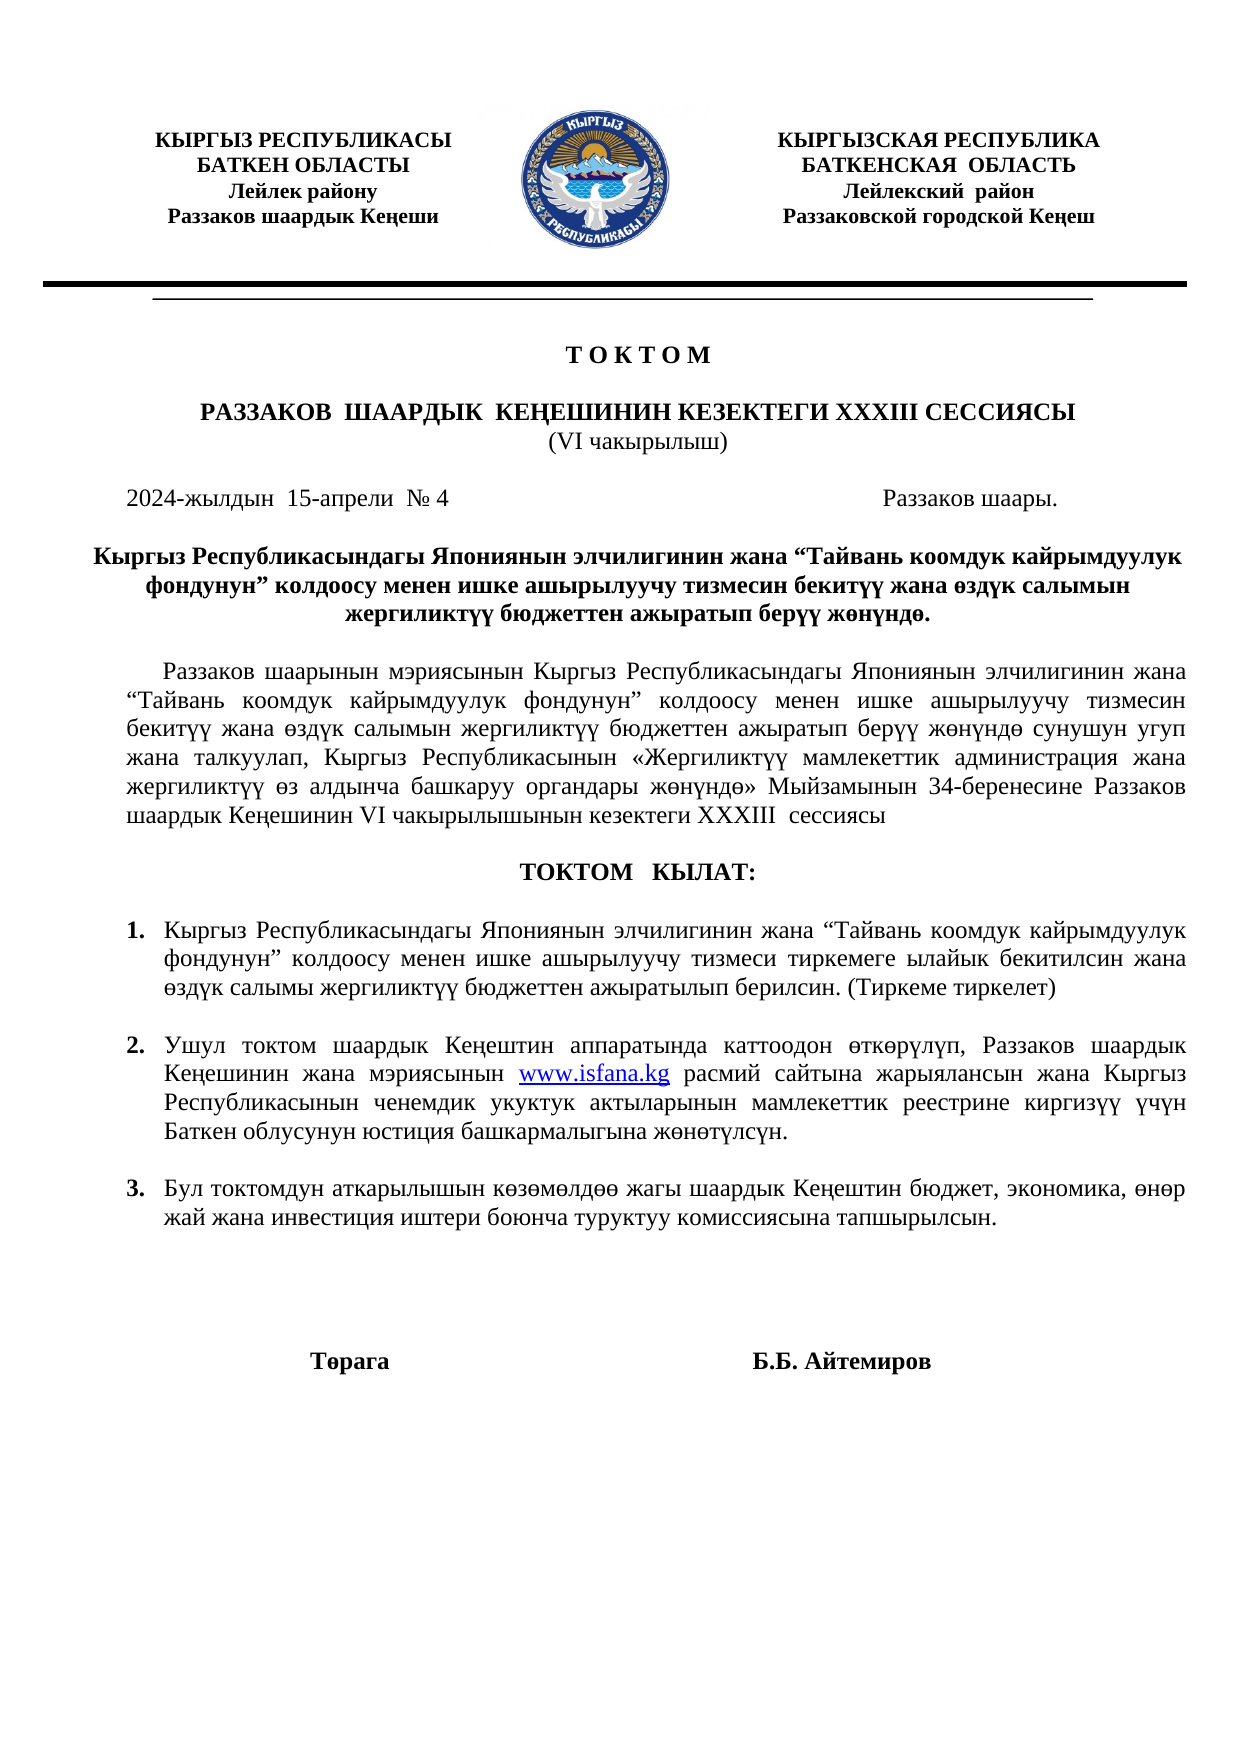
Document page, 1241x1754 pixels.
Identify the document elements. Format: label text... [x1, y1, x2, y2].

list Кыргыз Республикасындагы Япониянын элчилигинин жана “Тайвань коомдук кайрымдуулук фондунун” колдоосу менен ишке ашырылуучу тизмеси тиркемеге ылайык бекитилсин жана өздүк салымы жергиликтүү бюджеттен ажыратылып берилсин. (Тиркеме тиркелет) [126, 915, 1187, 1001]
list Ушул токтом шаардык Кеңештин аппаратында каттоодон өткөрүлүп, Раззаков шаардык Кеңешинин жана мэриясынын www.isfana.kg расмий сайтына жарыялансын жана Кыргыз Республикасынын ченемдик укуктук актыларынын мамлекеттик реестрине киргизүү үчүн Баткен облусунун юстиция башкармалыгына жөнөтүлсүн. [126, 1030, 1187, 1145]
list Бул токтомдун аткарылышын көзөмөлдөө жагы шаардык Кеңештин бюджет, экономика, өнөр жай жана инвестиция иштери боюнча туруктуу комиссиясына тапшырылсын. [126, 1173, 1187, 1231]
text РАЗЗАКОВ ШААРДЫК КЕҢЕШИНИН КЕЗЕКТЕГИ XXХIII СЕССИЯСЫ [89, 397, 1187, 426]
list Раззаков шаарынын мэриясынын Кыргыз Республикасындагы Япониянын элчилигинин жана “Тайвань коомдук кайрымдуулук фондунун” колдоосу менен ишке ашырылуучу тизмесин бекитүү жана өздүк салымын жергиликтүү бюджеттен ажыратып берүү жөнүндө сунушун угуп жана талкуулап, Кыргыз Республикасынын «Жергиликтүү мамлекеттик администрация жана жергиликтүү өз алдынча башкаруу органдары жөнүндө» Мыйзамынын 34-беренесине Раззаков шаардык Кеңешинин VI чакырылышынын кезектеги XXХIII сессиясы [126, 656, 1187, 828]
text Т О К Т О М [89, 340, 1187, 368]
text Төрага Б.Б. Айтемиров [89, 1346, 1187, 1375]
text (VI чакырылыш) [89, 426, 1187, 455]
text 2024-жылдын 15-апрели № 4 Раззаков шаары. [89, 483, 1187, 541]
picture [476, 105, 710, 252]
text Кыргыз Республикасындагы Япониянын элчилигинин жана “Тайвань коомдук кайрымдуулук фондунун” колдоосу менен ишке ашырылуучу тизмесин бекитүү жана өздүк салымын жергиликтүү бюджеттен ажыратып берүү жөнүндө. [89, 541, 1187, 627]
text ТОКТОМ КЫЛАТ: [89, 857, 1187, 886]
